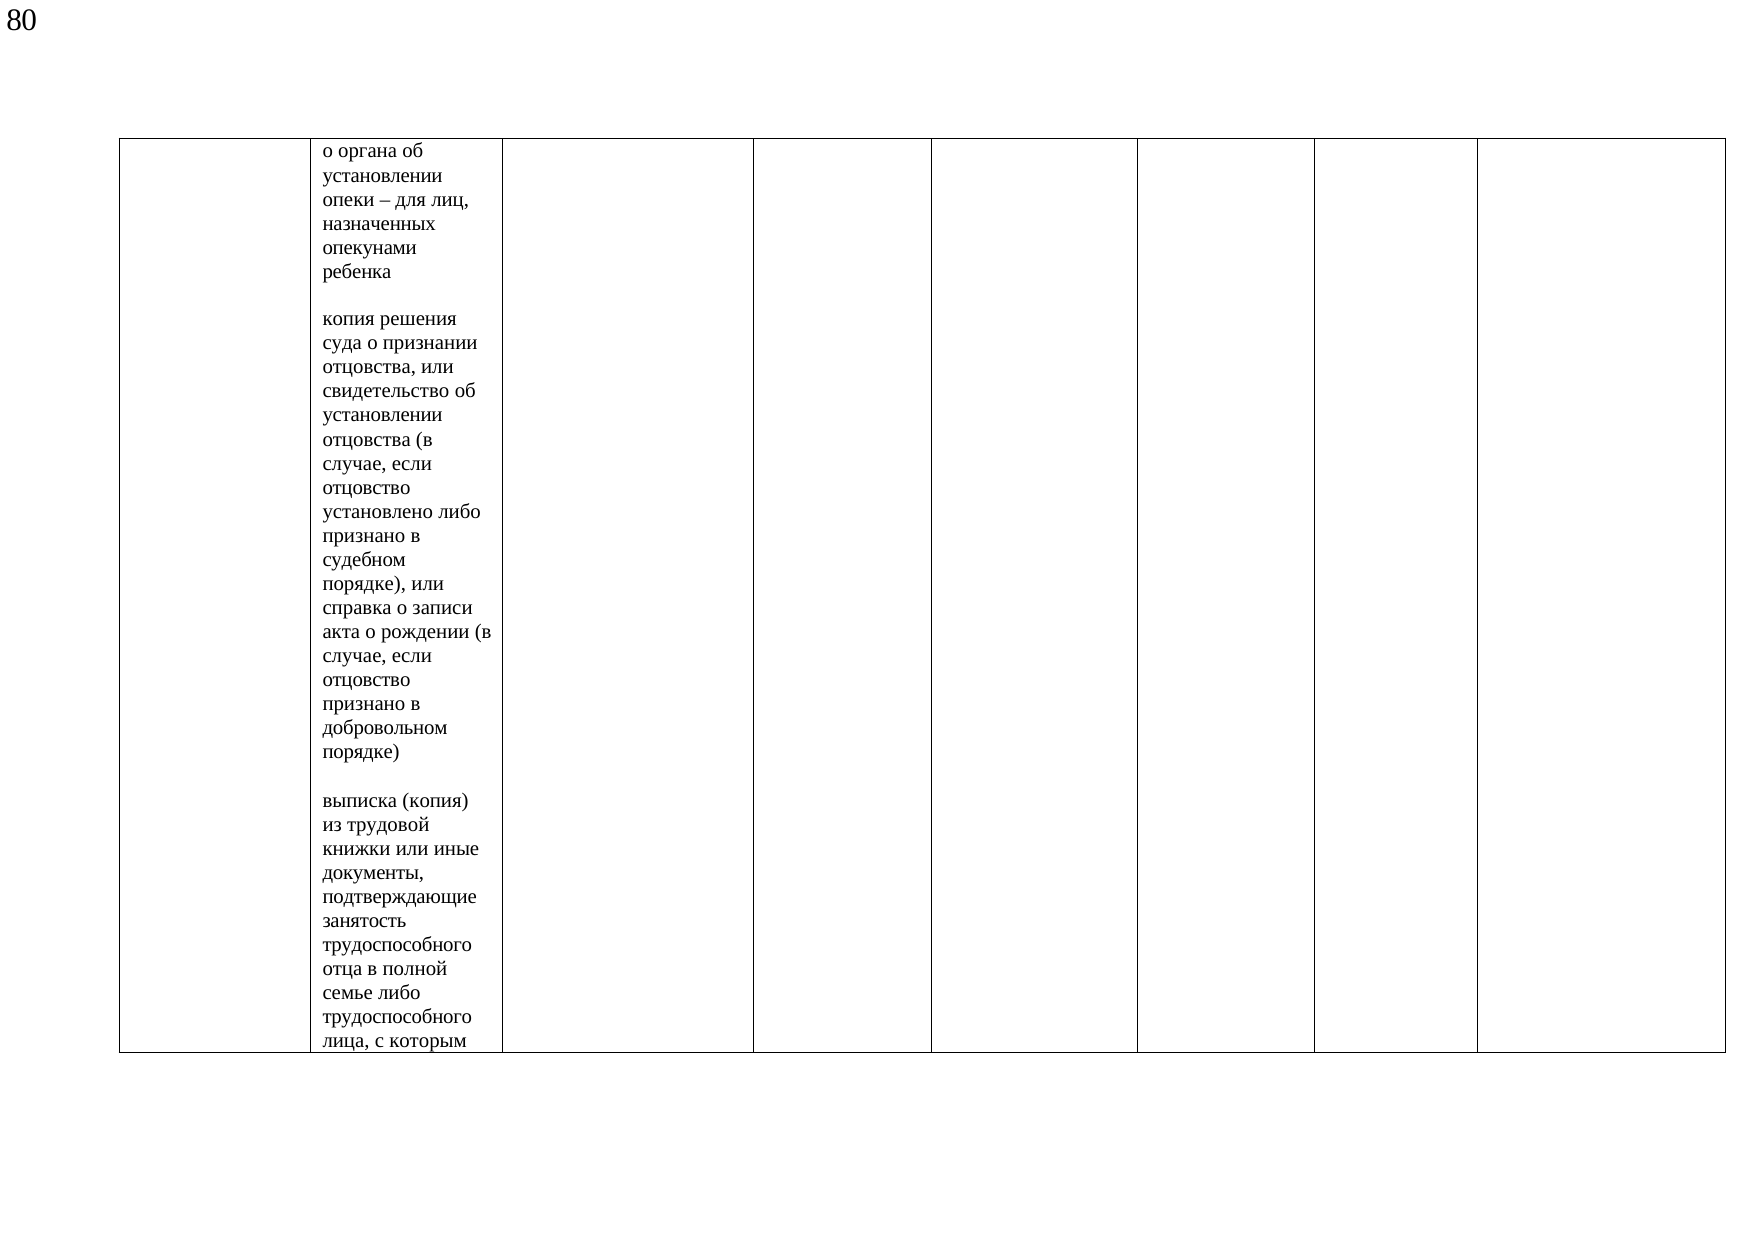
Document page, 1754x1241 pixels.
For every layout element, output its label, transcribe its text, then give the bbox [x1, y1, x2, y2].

table_header о органа об установлении опеки – для лиц, назначенных опекунами ребенка копия решения суда о признании отцовства, или свидетельство об установлении отцовства (в случае, если отцовство установлено либо признано в судебном порядке), или справка о записи акта о рождении (в случае, если отцовство признано в добровольном порядке) выписка (копия) из трудовой книжки или иные документы, подтверждающие занятость трудоспособного отца в полной семье либо трудоспособного лица, с которым [311, 139, 502, 1052]
table_header [120, 139, 310, 1052]
table_header [932, 139, 1137, 1052]
table_header [1138, 139, 1314, 1052]
table_header [1315, 139, 1477, 1052]
table_header [503, 139, 753, 1052]
table_header [1478, 139, 1725, 1052]
table_header [754, 139, 931, 1052]
